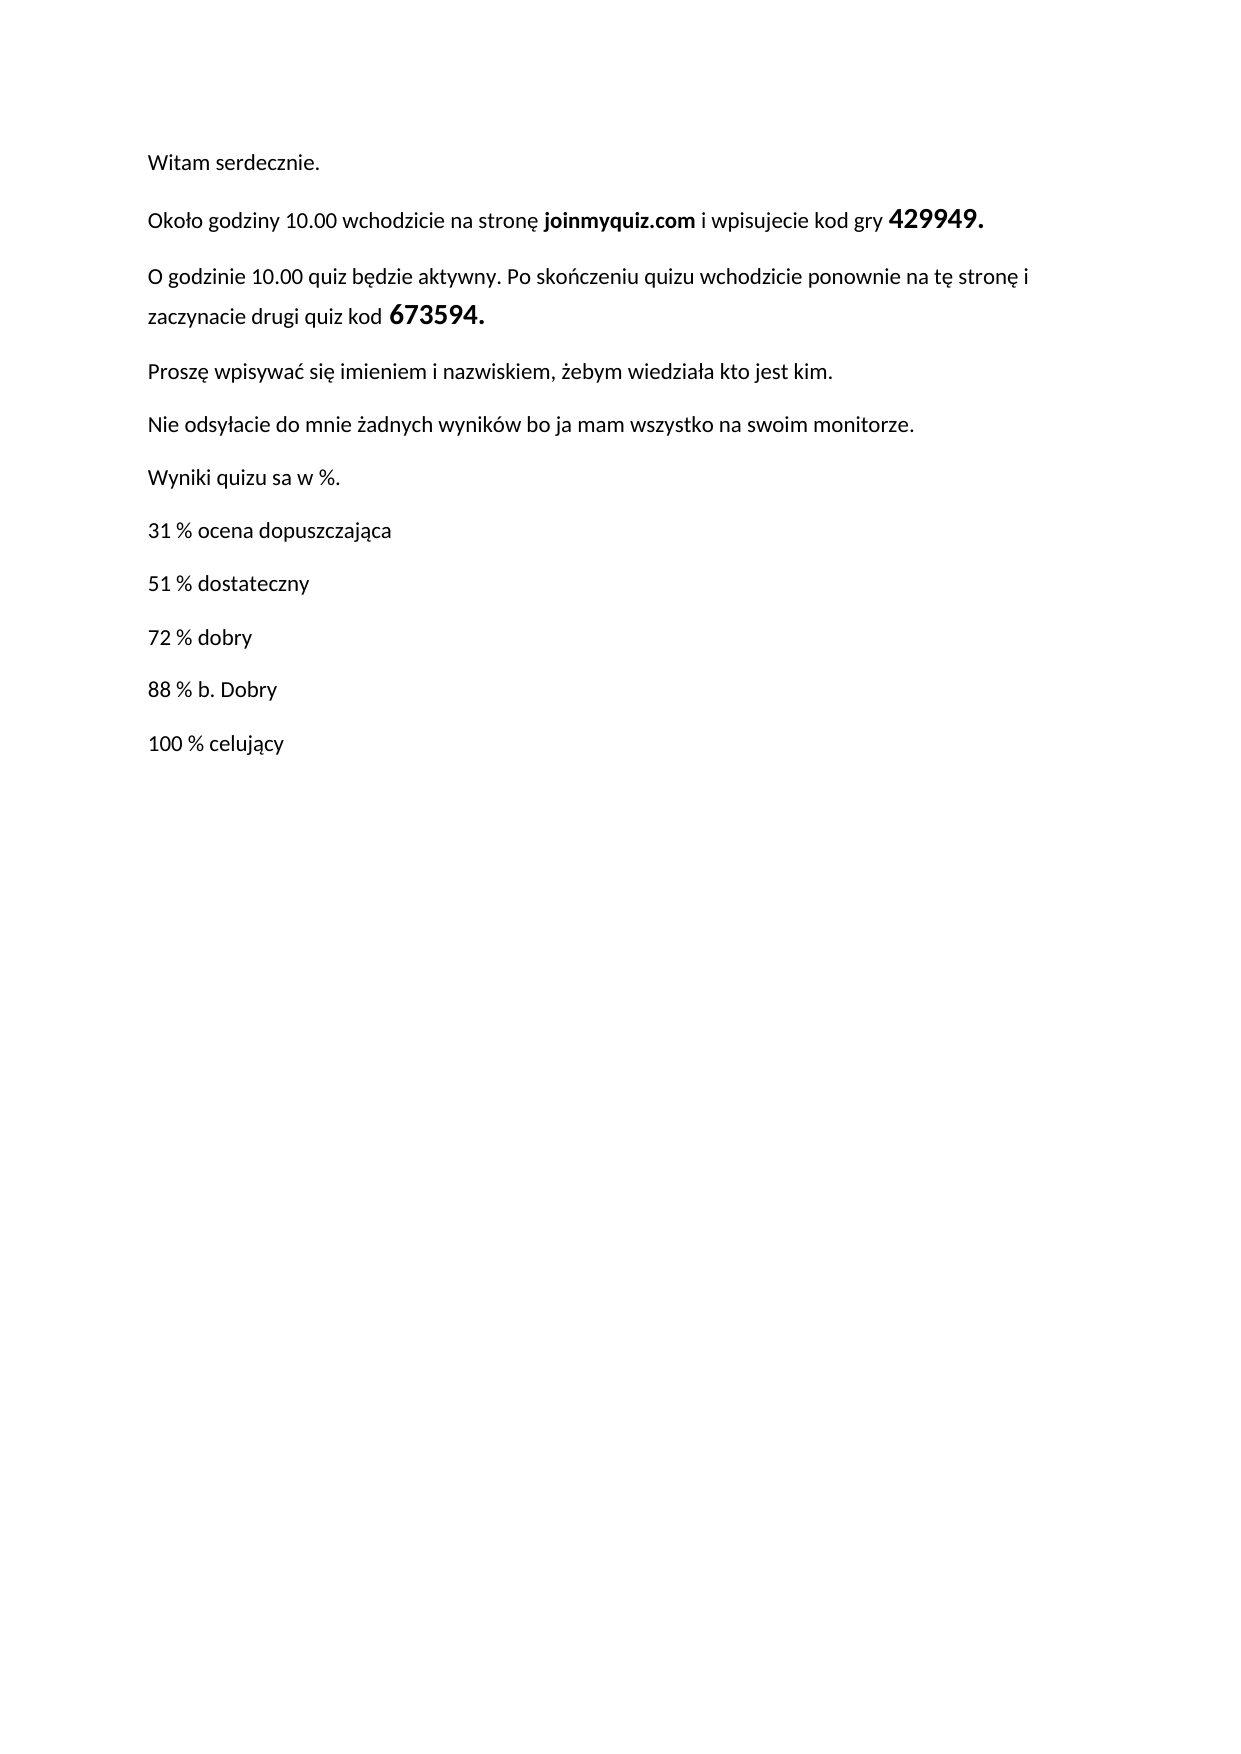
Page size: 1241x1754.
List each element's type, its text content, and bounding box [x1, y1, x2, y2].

text Nie odsyłacie do mnie żadnych wyników bo ja mam wszystko na swoim monitorze. [148, 411, 1093, 438]
text Proszę wpisywać się imieniem i nazwiskiem, żebym wiedziała kto jest kim. [148, 357, 1093, 386]
text 88 % b. Dobry [148, 676, 1093, 704]
text 31 % ocena dopuszczająca [148, 517, 1093, 544]
text O godzinie 10.00 quiz będzie aktywny. Po skończeniu quizu wchodzicie ponownie na tę stronę i zaczynacie drugi quiz kod 673594. [148, 262, 1093, 331]
text Wyniki quizu sa w %. [148, 463, 1093, 492]
text 100 % celujący [148, 729, 1093, 757]
text 51 % dostateczny [148, 569, 1093, 598]
text Około godziny 10.00 wchodzicie na stronę joinmyquiz.com i wpisujecie kod gry 429949. [148, 201, 1093, 236]
text 72 % dobry [148, 623, 1093, 651]
text Witam serdecznie. [148, 148, 1093, 176]
